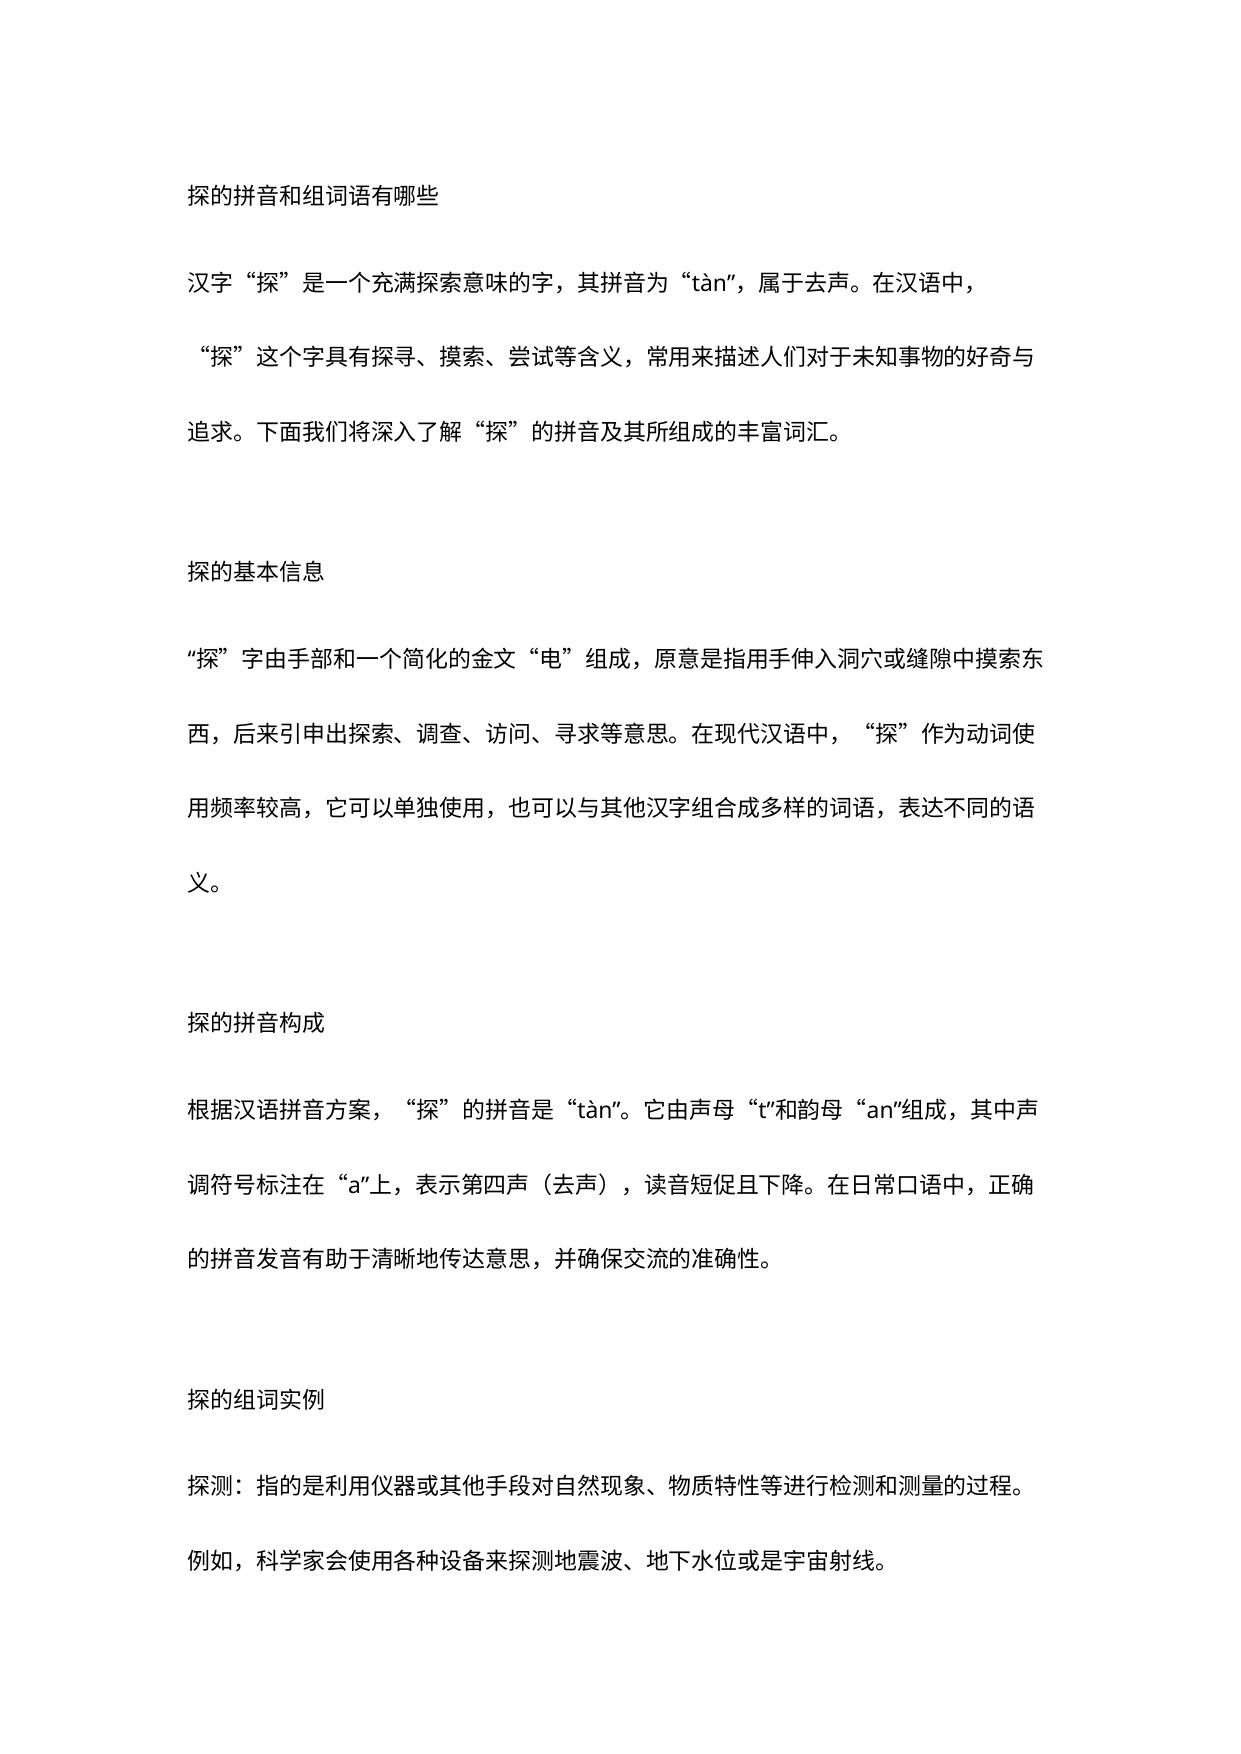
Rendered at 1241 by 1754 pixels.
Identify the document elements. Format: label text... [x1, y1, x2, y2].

text 探的拼音和组词语有哪些 [187, 162, 1053, 227]
text 探的拼音构成 [187, 989, 1053, 1054]
text 探的基本信息 [187, 538, 1053, 603]
text 探测：指的是利用仪器或其他手段对自然现象、物质特性等进行检测和测量的过程。例如，科学家会使用各种设备来探测地震波、地下水位或是宇宙射线。 [187, 1452, 1053, 1592]
text 根据汉语拼音方案，“探”的拼音是“tàn”。它由声母“t”和韵母“an”组成，其中声调符号标注在“a”上，表示第四声（去声），读音短促且下降。在日常口语中，正确的拼音发音有助于清晰地传达意思，并确保交流的准确性。 [187, 1076, 1053, 1290]
text 汉字“探”是一个充满探索意味的字，其拼音为“tàn”，属于去声。在汉语中，“探”这个字具有探寻、摸索、尝试等含义，常用来描述人们对于未知事物的好奇与追求。下面我们将深入了解“探”的拼音及其所组成的丰富词汇。 [187, 248, 1053, 463]
text 探的组词实例 [187, 1366, 1053, 1431]
text “探”字由手部和一个简化的金文“电”组成，原意是指用手伸入洞穴或缝隙中摸索东西，后来引申出探索、调查、访问、寻求等意思。在现代汉语中，“探”作为动词使用频率较高，它可以单独使用，也可以与其他汉字组合成多样的词语，表达不同的语义。 [187, 625, 1053, 914]
